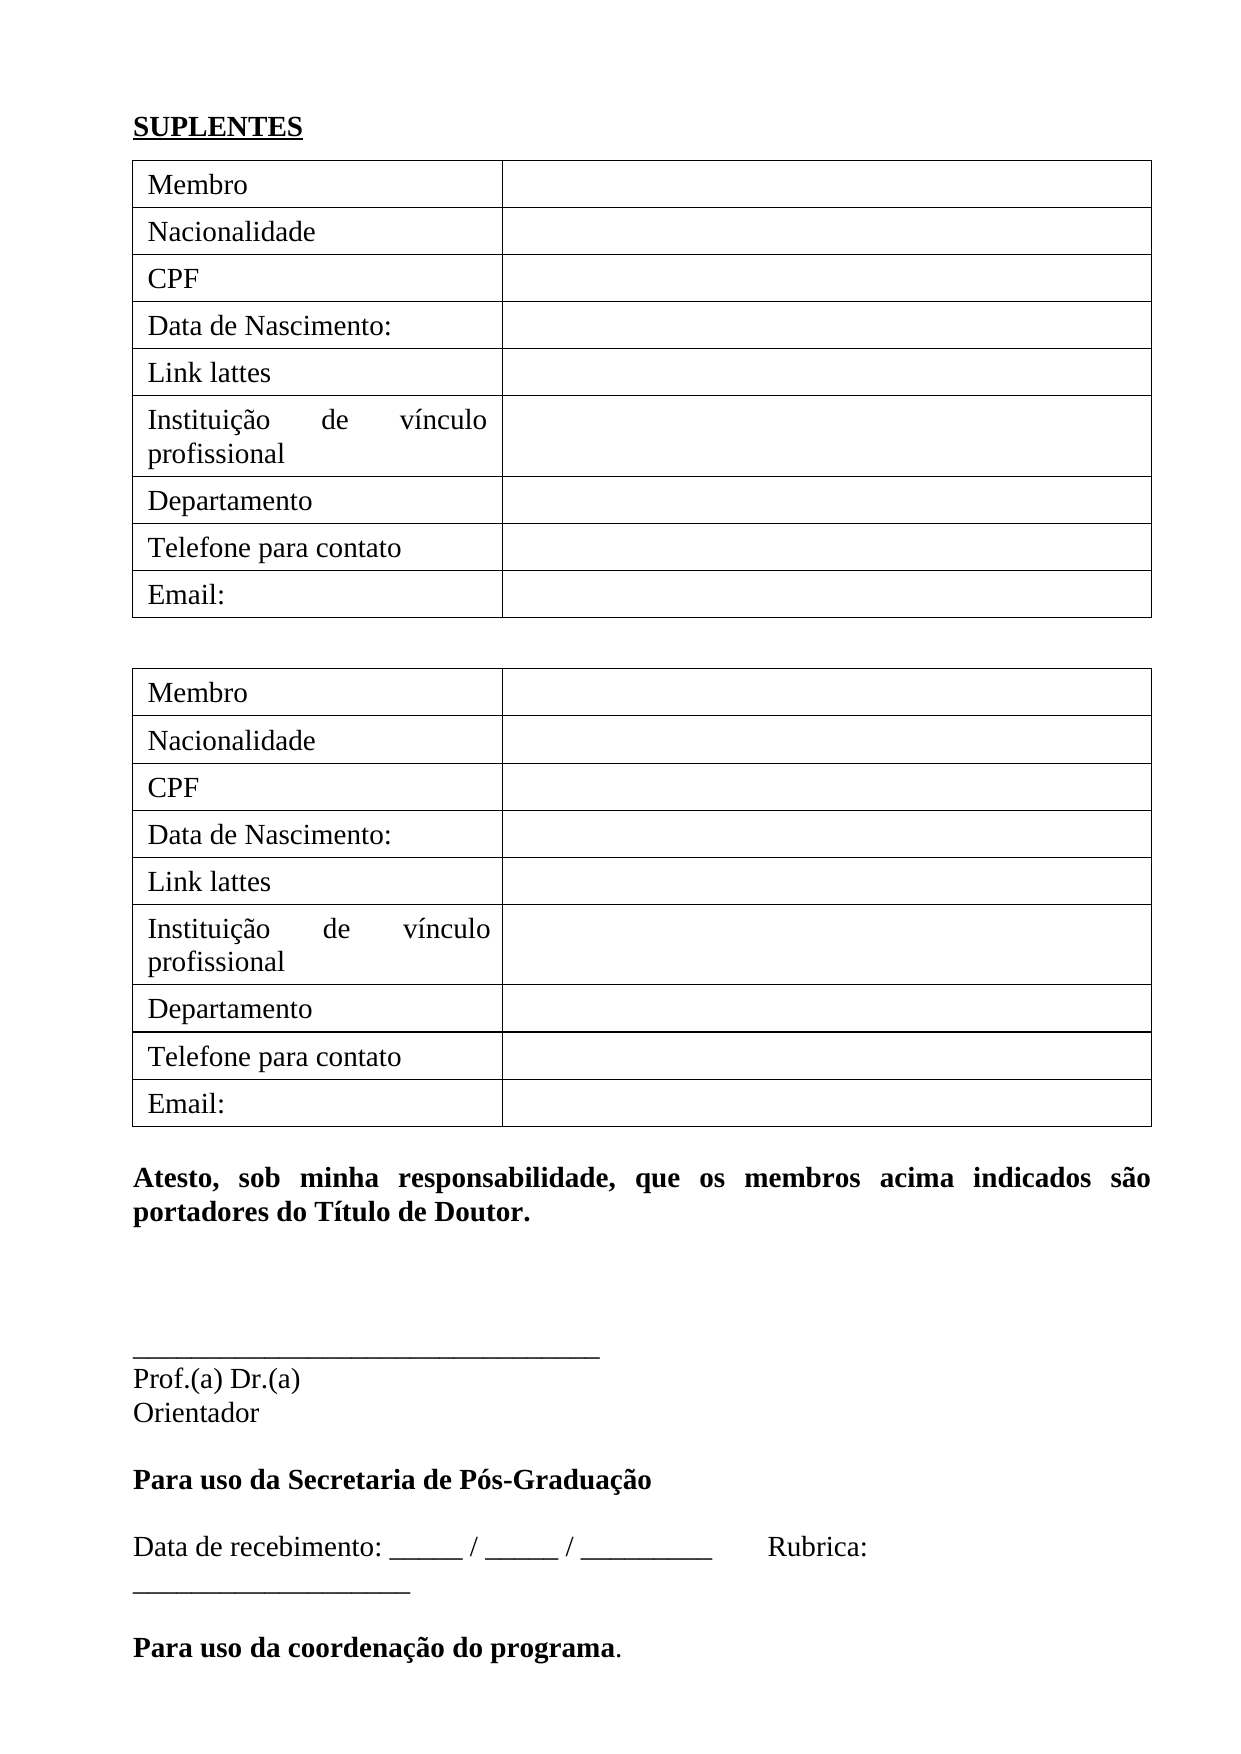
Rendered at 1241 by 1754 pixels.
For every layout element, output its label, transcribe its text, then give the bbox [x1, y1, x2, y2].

table_cell CPF [133, 764, 502, 809]
table_cell [503, 477, 1151, 523]
text Data de recebimento: _____ / _____ / _________ Rubrica: ___________________ [133, 1529, 1152, 1596]
table_cell Data de Nascimento: [133, 811, 502, 857]
table_header [503, 161, 1151, 207]
table_cell Departamento [133, 477, 502, 523]
table_cell [503, 811, 1151, 857]
table_cell Departamento [133, 985, 502, 1031]
text Atesto, sob minha responsabilidade, que os membros acima indicados são portadores do Título de Doutor. [133, 1160, 1152, 1227]
table_cell [503, 764, 1151, 809]
table_cell Nacionalidade [133, 208, 502, 254]
text ________________________________ [133, 1328, 1152, 1361]
text Para uso da Secretaria de Pós-Graduação [133, 1462, 1152, 1496]
table_cell [503, 1033, 1151, 1078]
table_cell [503, 302, 1151, 348]
table_cell [503, 349, 1151, 395]
table_header Membro [133, 669, 502, 715]
text Para uso da coordenação do programa. [133, 1630, 1152, 1663]
table_cell Email: [133, 571, 502, 617]
table_cell Instituição de vínculo profissional [133, 396, 502, 476]
table_cell Email: [133, 1080, 502, 1126]
table_cell Link lattes [133, 349, 502, 395]
table_header Membro [133, 161, 502, 207]
table_cell [503, 571, 1151, 617]
table_cell [503, 524, 1151, 570]
table_cell Data de Nascimento: [133, 302, 502, 348]
table_cell [503, 208, 1151, 254]
table_cell Telefone para contato [133, 1033, 502, 1078]
table_cell [503, 858, 1151, 904]
table_cell Link lattes [133, 858, 502, 904]
table_cell Telefone para contato [133, 524, 502, 570]
table_cell CPF [133, 255, 502, 301]
table_cell [503, 905, 1151, 984]
table_cell [503, 985, 1151, 1031]
text Prof.(a) Dr.(a) [133, 1361, 1152, 1395]
table_cell Instituição de vínculo profissional [133, 905, 502, 984]
table_cell Nacionalidade [133, 716, 502, 762]
table_cell [503, 255, 1151, 301]
table_cell [503, 396, 1151, 476]
table_header [503, 669, 1151, 715]
text Orientador [133, 1395, 1152, 1428]
table_cell [503, 716, 1151, 762]
table_cell [503, 1080, 1151, 1126]
text SUPLENTES [133, 109, 1152, 143]
